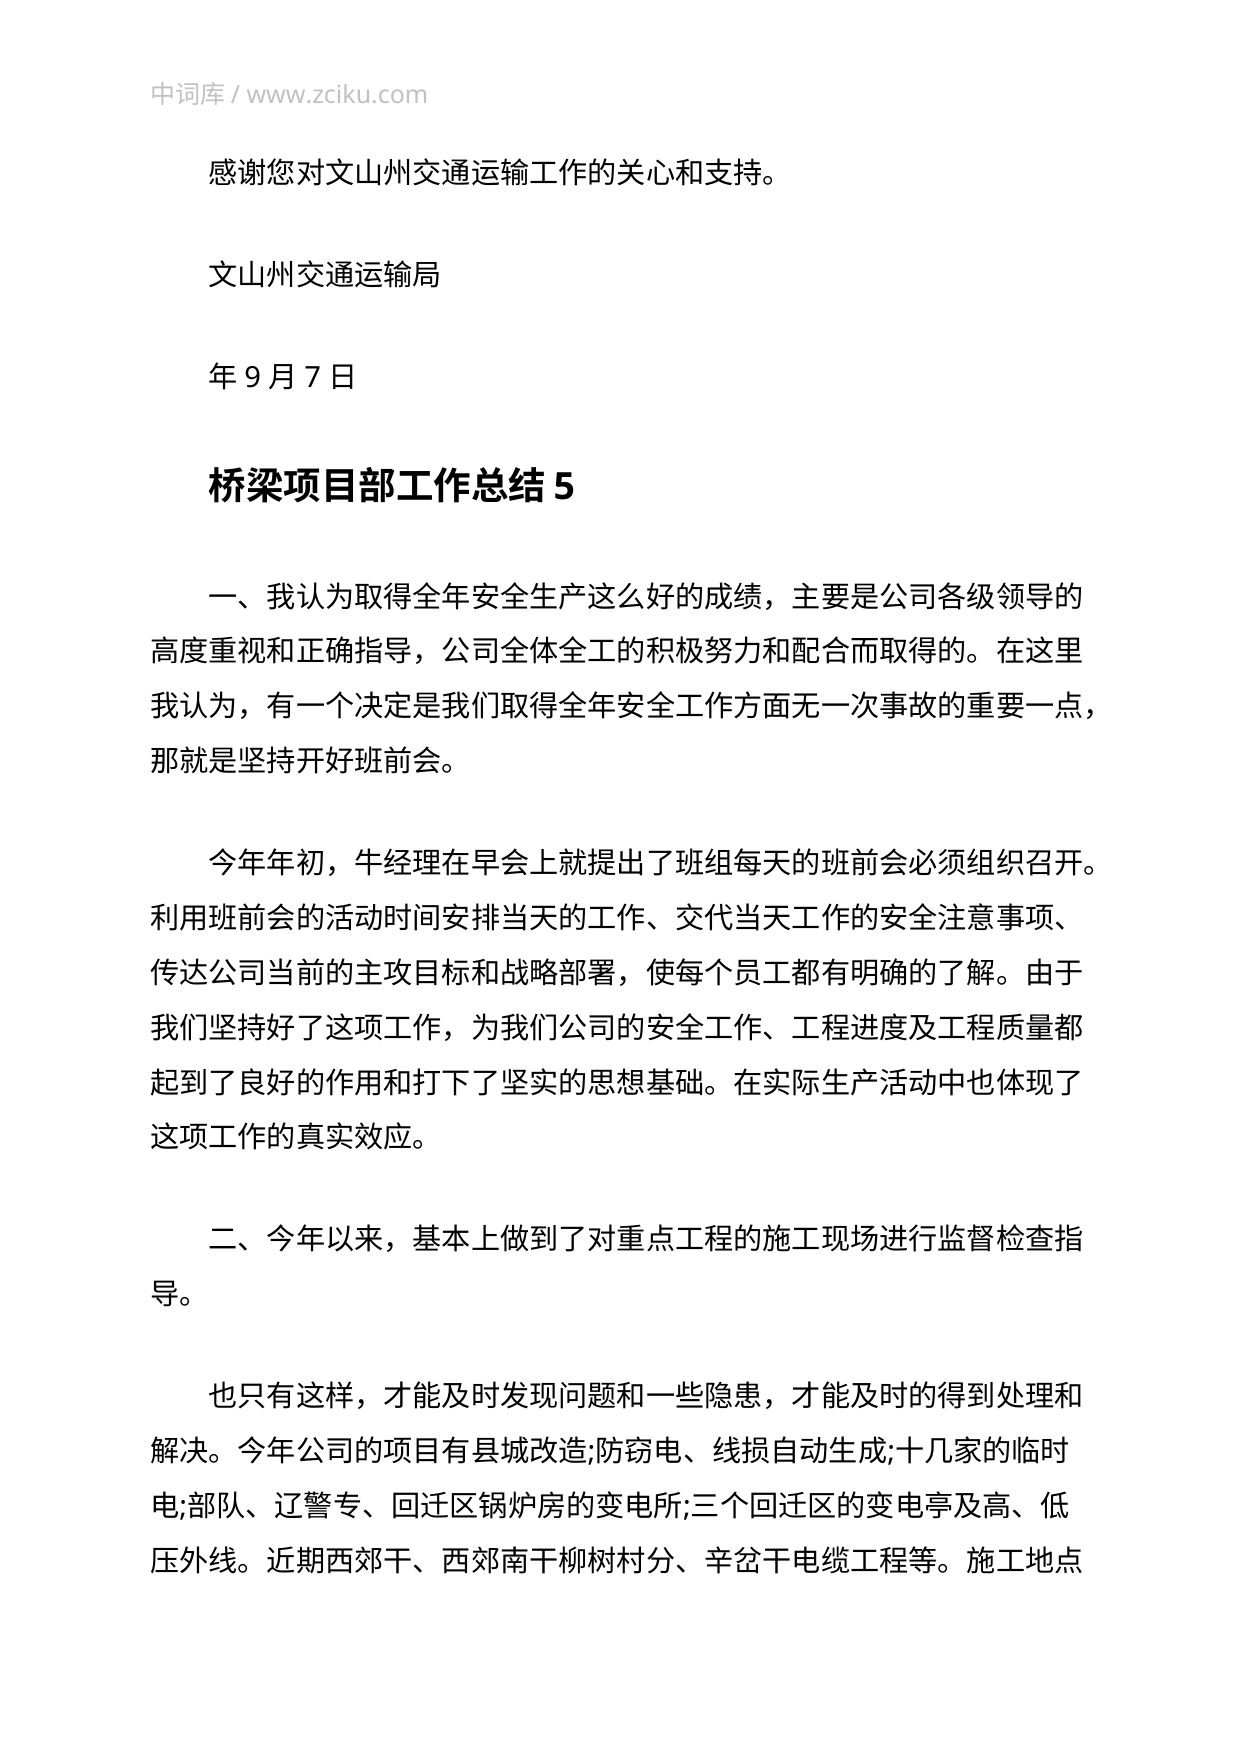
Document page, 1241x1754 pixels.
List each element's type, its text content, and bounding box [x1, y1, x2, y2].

text 感谢您对文山州交通运输工作的关心和支持。 [150, 150, 1090, 192]
text 文山州交通运输局 [150, 252, 1090, 294]
text 年 9 月 7 日 [150, 353, 1090, 396]
text 桥梁项目部工作总结5 [150, 456, 1090, 510]
text 今年年初，牛经理在早会上就提出了班组每天的班前会必须组织召开。利用班前会的活动时间安排当天的工作、交代当天工作的安全注意事项、传达公司当前的主攻目标和战略部署，使每个员工都有明确的了解。由于我们坚持好了这项工作，为我们公司的安全工作、工程进度及工程质量都起到了良好的作用和打下了坚实的思想基础。在实际生产活动中也体现了这项工作的真实效应。 [150, 839, 1090, 1156]
text 一、我认为取得全年安全生产这么好的成绩，主要是公司各级领导的高度重视和正确指导，公司全体全工的积极努力和配合而取得的。在这里我认为，有一个决定是我们取得全年安全工作方面无一次事故的重要一点，那就是坚持开好班前会。 [150, 573, 1090, 780]
text 二、今年以来，基本上做到了对重点工程的施工现场进行监督检查指导。 [150, 1216, 1090, 1313]
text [150, 1372, 1090, 1580]
